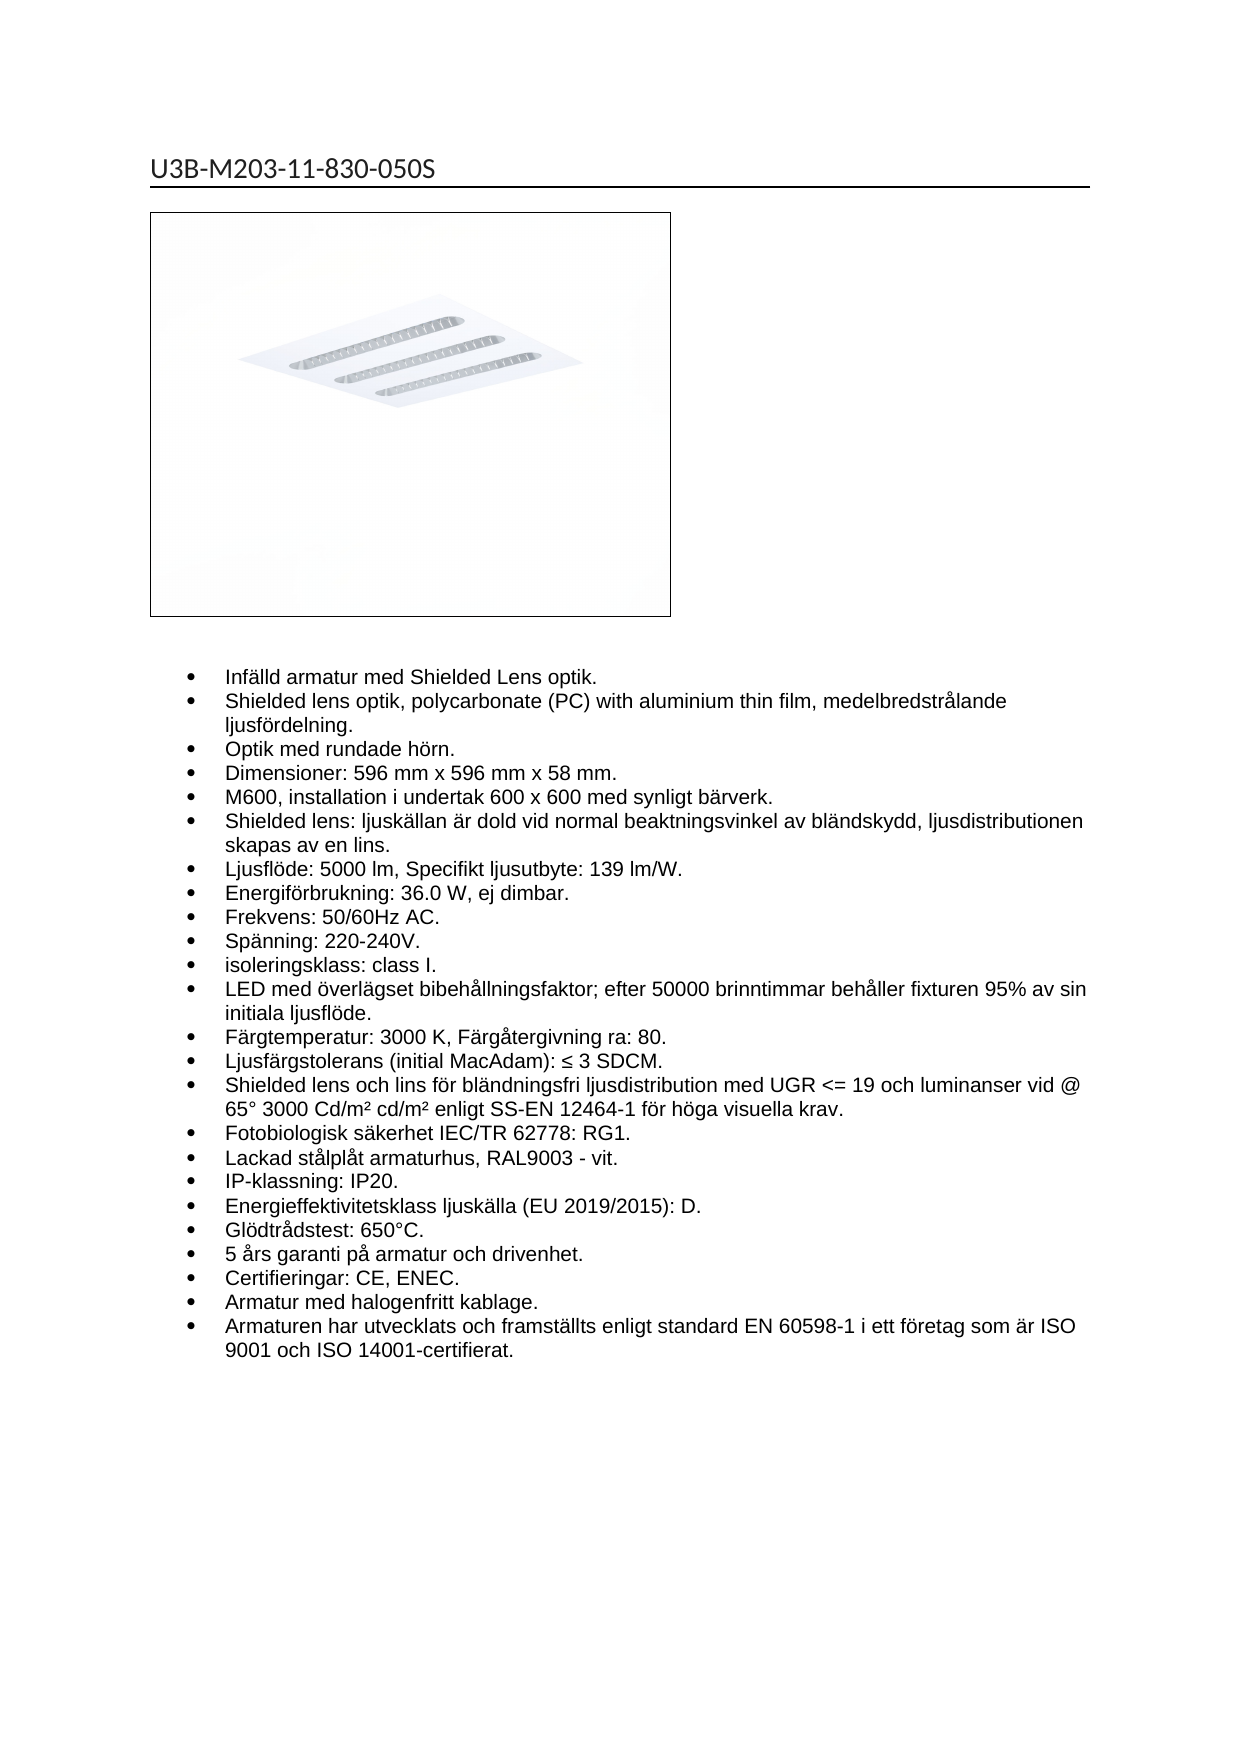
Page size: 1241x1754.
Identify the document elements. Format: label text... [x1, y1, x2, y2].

list LED med överlägset bibehållningsfaktor; efter 50000 brinntimmar behåller fixturen 95% av sin initiala ljusflöde. [187, 977, 1090, 1025]
list 5 års garanti på armatur och drivenhet. [187, 1242, 1090, 1266]
text U3B-M203-11-830-050S [150, 150, 1090, 186]
list Lackad stålplåt armaturhus, RAL9003 - vit. [187, 1145, 1090, 1169]
list Armatur med halogenfritt kablage. [187, 1290, 1090, 1314]
list Frekvens: 50/60Hz AC. [187, 905, 1090, 929]
list Färgtemperatur: 3000 K, Färgåtergivning ra: 80. [187, 1025, 1090, 1049]
picture [151, 213, 670, 616]
list Energieffektivitetsklass ljuskälla (EU 2019/2015): D. [187, 1193, 1090, 1217]
list Fotobiologisk säkerhet IEC/TR 62778: RG1. [187, 1121, 1090, 1145]
list M600, installation i undertak 600 x 600 med synligt bärverk. [187, 785, 1090, 809]
list IP-klassning: IP20. [187, 1169, 1090, 1193]
list Ljusflöde: 5000 lm, Specifikt ljusutbyte: 139 lm/W. [187, 857, 1090, 881]
list Certifieringar: CE, ENEC. [187, 1266, 1090, 1290]
list Shielded lens och lins för bländningsfri ljusdistribution med UGR <= 19 och luminanser vid @ 65° 3000 Cd/m² cd/m² enligt SS-EN 12464-1 för höga visuella krav. [187, 1073, 1090, 1121]
list Shielded lens: ljuskällan är dold vid normal beaktningsvinkel av bländskydd, ljusdistributionen skapas av en lins. [187, 809, 1090, 857]
list Infälld armatur med Shielded Lens optik. [187, 664, 1090, 688]
list Ljusfärgstolerans (initial MacAdam): ≤ 3 SDCM. [187, 1049, 1090, 1073]
list Glödtrådstest: 650°C. [187, 1217, 1090, 1242]
list Shielded lens optik, polycarbonate (PC) with aluminium thin film, medelbredstrålande ljusfördelning. [187, 688, 1090, 737]
list Armaturen har utvecklats och framställts enligt standard EN 60598-1 i ett företag som är ISO 9001 och ISO 14001-certifierat. [187, 1314, 1090, 1362]
list Energiförbrukning: 36.0 W, ej dimbar. [187, 881, 1090, 905]
list isoleringsklass: class I. [187, 953, 1090, 977]
list Optik med rundade hörn. [187, 737, 1090, 761]
list Spänning: 220-240V. [187, 929, 1090, 953]
list Dimensioner: 596 mm x 596 mm x 58 mm. [187, 761, 1090, 785]
